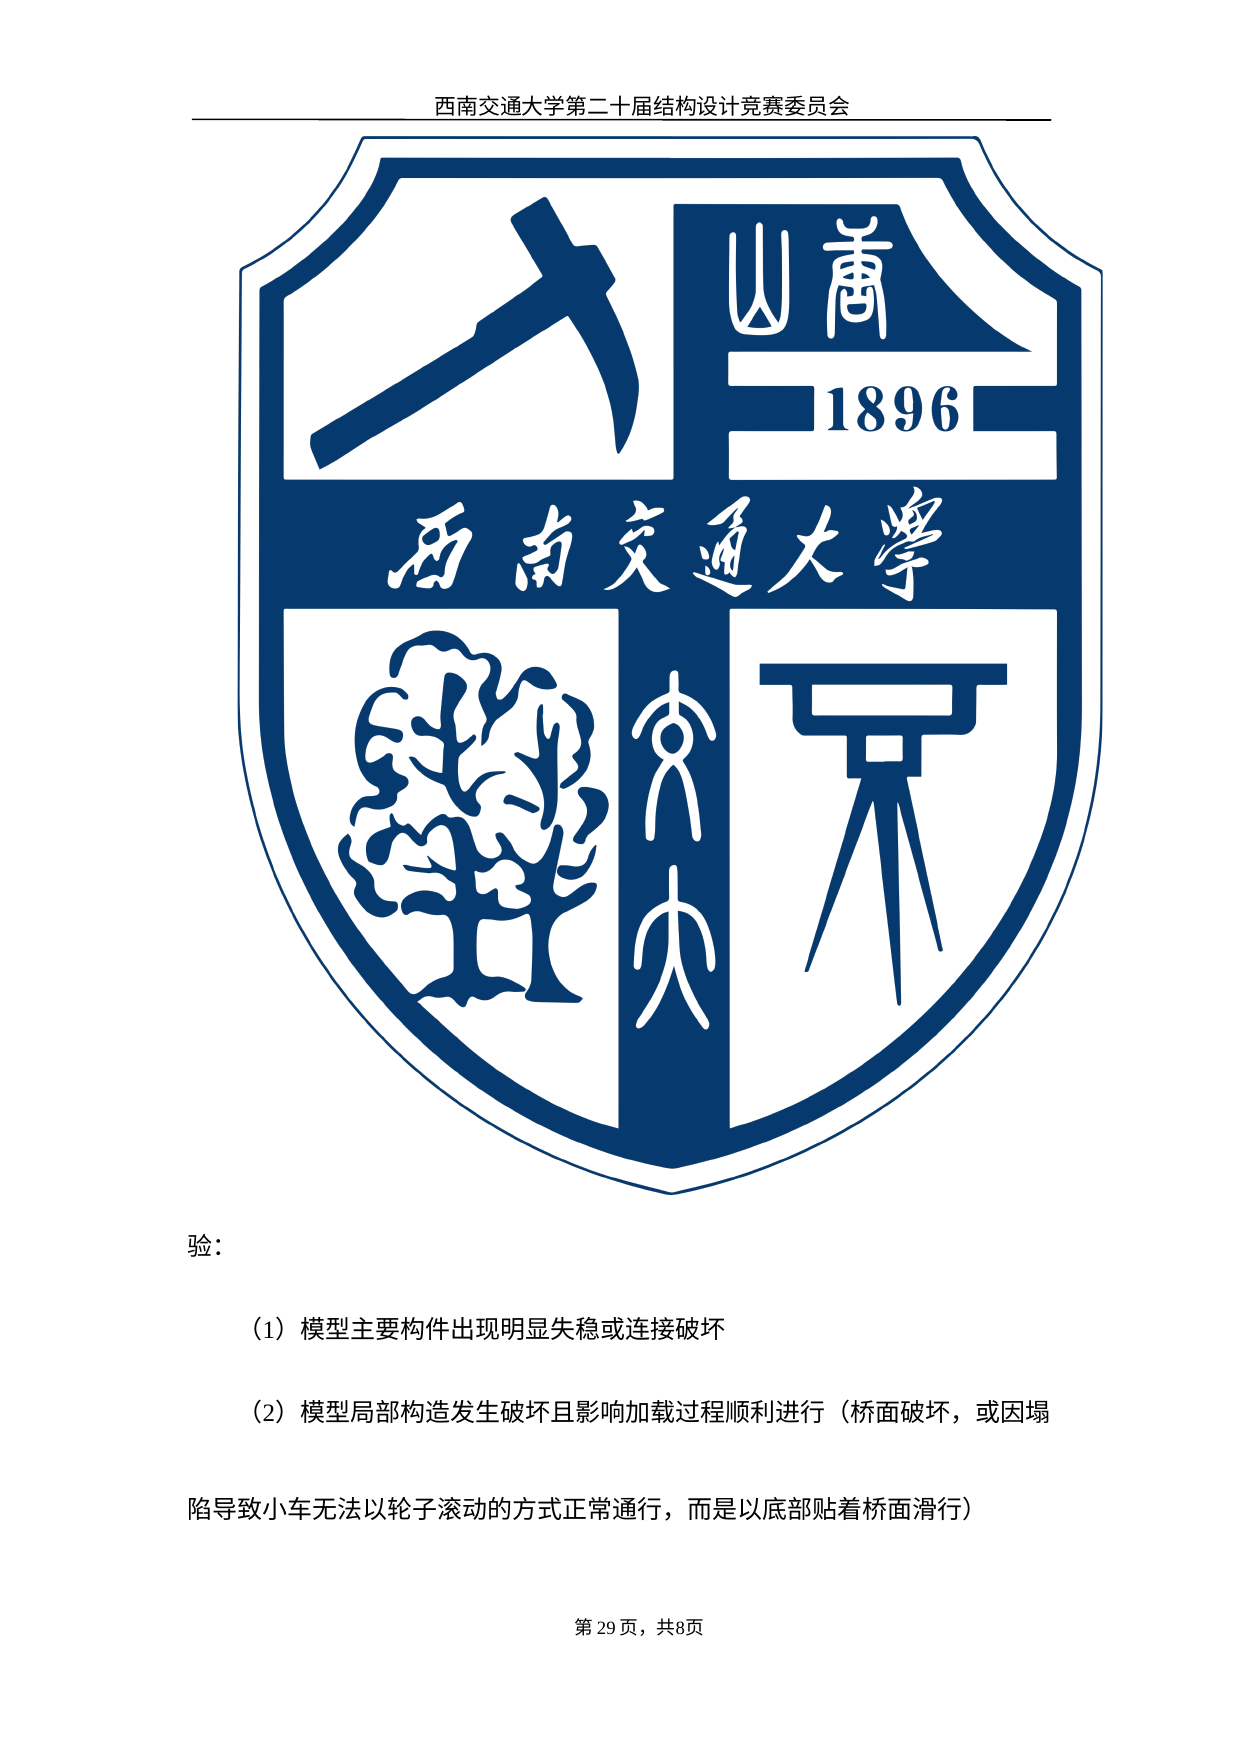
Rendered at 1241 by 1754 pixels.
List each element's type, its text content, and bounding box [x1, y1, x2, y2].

picture [237, 136, 1103, 1195]
text 在整个加载过程中，发生以下情形之一者，将视为加载失败，退出加载试验： [187, 1212, 1053, 1277]
text （2）模型局部构造发生破坏且影响加载过程顺利进行（桥面破坏，或因塌陷导致小车无法以轮子滚动的方式正常通行，而是以底部贴着桥面滑行） [187, 1378, 1053, 1540]
text （1）模型主要构件出现明显失稳或连接破坏 [187, 1295, 1053, 1360]
